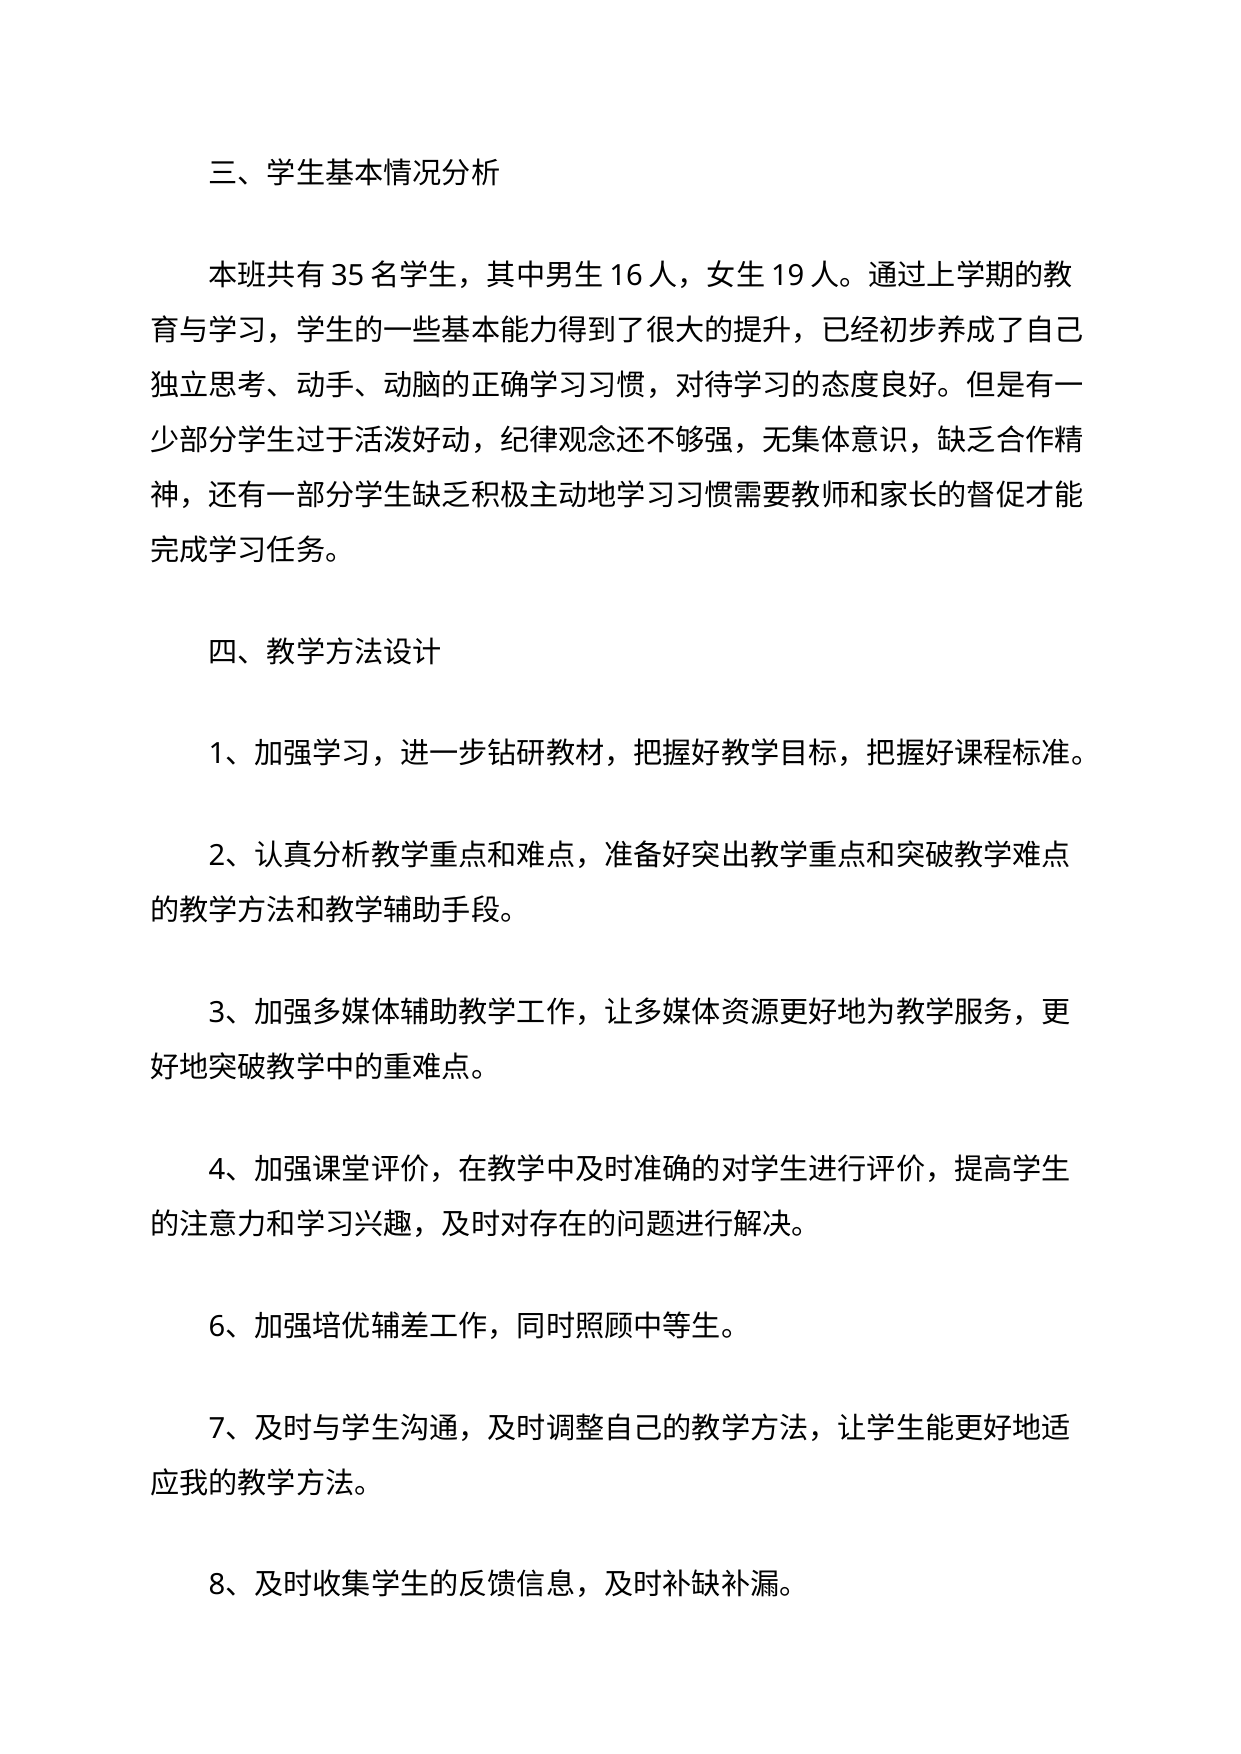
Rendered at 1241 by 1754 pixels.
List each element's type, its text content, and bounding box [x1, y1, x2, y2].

text 四、教学方法设计 [150, 628, 1090, 670]
text 4、加强课堂评价，在教学中及时准确的对学生进行评价，提高学生的注意力和学习兴趣，及时对存在的问题进行解决。 [150, 1145, 1090, 1243]
text 本班共有35名学生，其中男生16人，女生19人。通过上学期的教育与学习，学生的一些基本能力得到了很大的提升，已经初步养成了自己独立思考、动手、动脑的正确学习习惯，对待学习的态度良好。但是有一少部分学生过于活泼好动，纪律观念还不够强，无集体意识，缺乏合作精神，还有一部分学生缺乏积极主动地学习习惯需要教师和家长的督促才能完成学习任务。 [150, 252, 1090, 569]
text 1、加强学习，进一步钻研教材，把握好教学目标，把握好课程标准。 [150, 730, 1090, 772]
text 6、加强培优辅差工作，同时照顾中等生。 [150, 1302, 1090, 1344]
text 7、及时与学生沟通，及时调整自己的教学方法，让学生能更好地适应我的教学方法。 [150, 1404, 1090, 1501]
text 8、及时收集学生的反馈信息，及时补缺补漏。 [150, 1561, 1090, 1603]
text 3、加强多媒体辅助教学工作，让多媒体资源更好地为教学服务，更好地突破教学中的重难点。 [150, 989, 1090, 1086]
text 2、认真分析教学重点和难点，准备好突出教学重点和突破教学难点的教学方法和教学辅助手段。 [150, 832, 1090, 929]
text 三、学生基本情况分析 [150, 150, 1090, 192]
